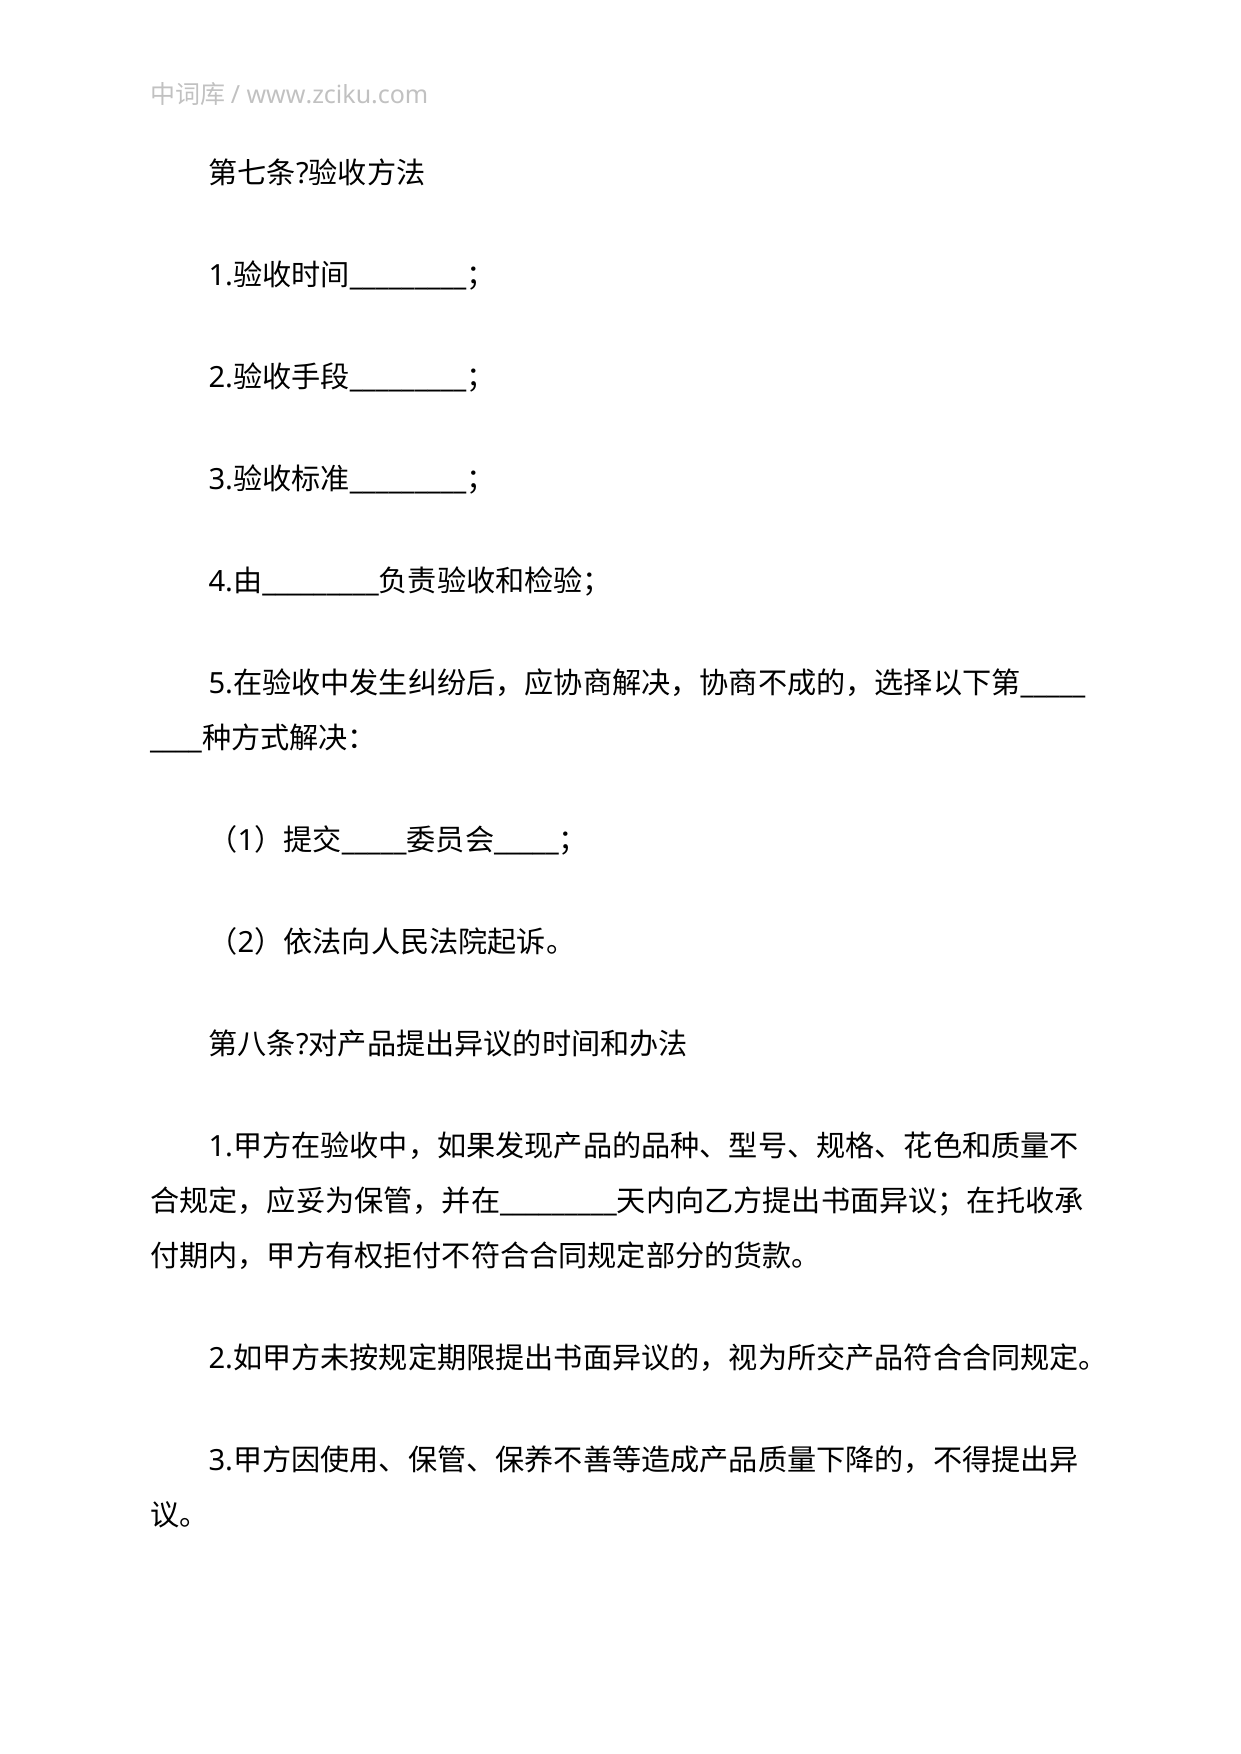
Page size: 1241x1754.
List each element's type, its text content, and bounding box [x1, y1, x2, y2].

text 2.如甲方未按规定期限提出书面异议的，视为所交产品符合合同规定。 [150, 1334, 1090, 1377]
text 3.验收标准_________； [150, 456, 1090, 498]
text 4.由_________负责验收和检验； [150, 558, 1090, 600]
text 2.验收手段_________； [150, 354, 1090, 396]
text 1.甲方在验收中，如果发现产品的品种、型号、规格、花色和质量不合规定，应妥为保管，并在_________天内向乙方提出书面异议；在托收承付期内，甲方有权拒付不符合合同规定部分的货款。 [150, 1123, 1090, 1275]
text 第七条?验收方法 [150, 150, 1090, 192]
text 第八条?对产品提出异议的时间和办法 [150, 1021, 1090, 1063]
text （1）提交_____委员会_____； [150, 817, 1090, 859]
text 3.甲方因使用、保管、保养不善等造成产品质量下降的，不得提出异议。 [150, 1437, 1090, 1534]
text 1.验收时间_________； [150, 252, 1090, 294]
text （2）依法向人民法院起诉。 [150, 919, 1090, 961]
text 5.在验收中发生纠纷后，应协商解决，协商不成的，选择以下第_________种方式解决： [150, 660, 1090, 757]
